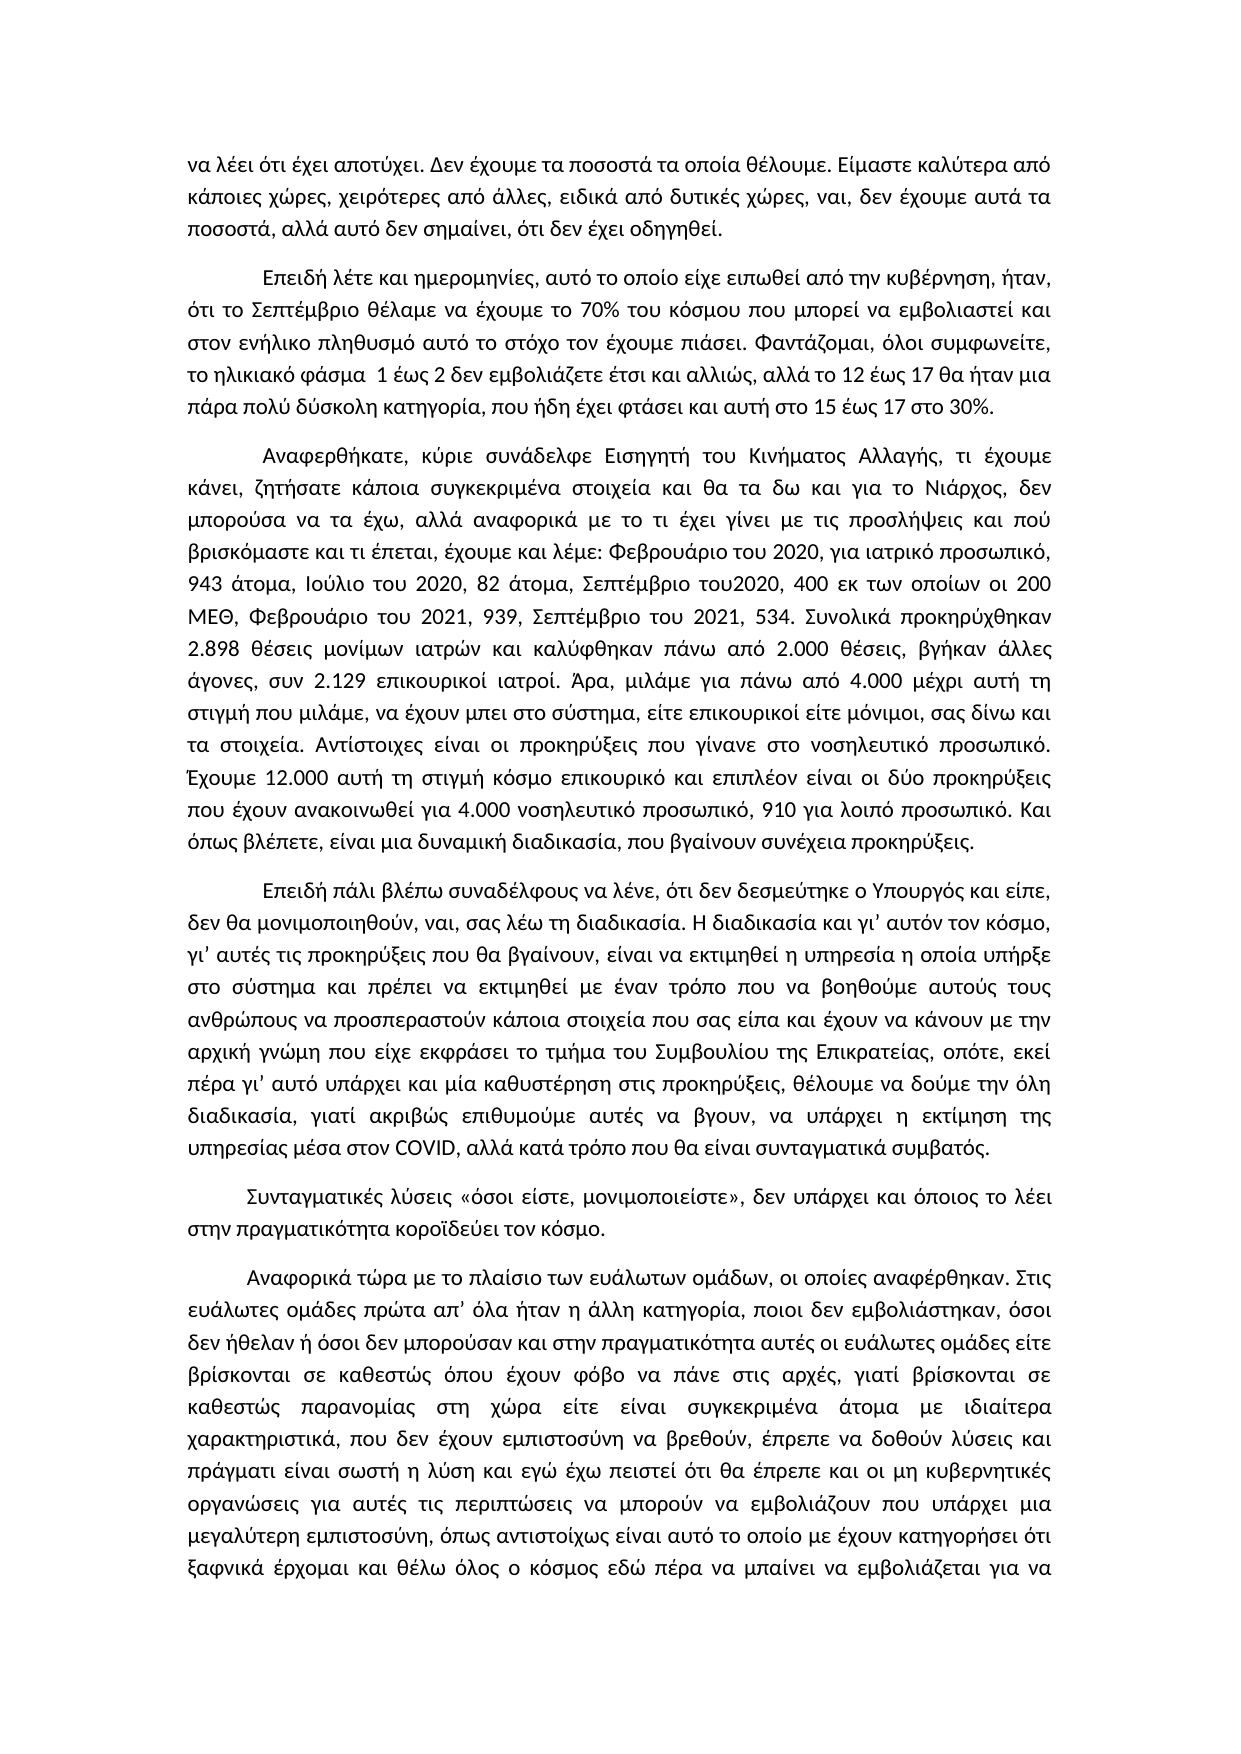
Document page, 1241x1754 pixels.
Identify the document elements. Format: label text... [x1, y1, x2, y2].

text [187, 150, 1053, 242]
text Επειδή πάλι βλέπω συναδέλφους να λένε, ότι δεν δεσμεύτηκε ο Υπουργός και είπε, δεν θα μονιμοποιηθούν, ναι, σας λέω τη διαδικασία. Η διαδικασία και γι’ αυτόν τον κόσμο, γι’ αυτές τις προκηρύξεις που θα βγαίνουν, είναι να εκτιμηθεί η υπηρεσία η οποία υπήρξε στο σύστημα και πρέπει να εκτιμηθεί με έναν τρόπο που να βοηθούμε αυτούς τους ανθρώπους να προσπεραστούν κάποια στοιχεία που σας είπα και έχουν να κάνουν με την αρχική γνώμη που είχε εκφράσει το τμήμα του Συμβουλίου της Επικρατείας, οπότε, εκεί πέρα γι’ αυτό υπάρχει και μία καθυστέρηση στις προκηρύξεις, θέλουμε να δούμε την όλη διαδικασία, γιατί ακριβώς επιθυμούμε αυτές να βγουν, να υπάρχει η εκτίμηση της υπηρεσίας μέσα στον COVID, αλλά κατά τρόπο που θα είναι συνταγματικά συμβατός. [187, 876, 1053, 1161]
text Αναφερθήκατε, κύριε συνάδελφε Εισηγητή του Κινήματος Αλλαγής, τι έχουμε κάνει, ζητήσατε κάποια συγκεκριμένα στοιχεία και θα τα δω και για το Νιάρχος, δεν μπορούσα να τα έχω, αλλά αναφορικά με το τι έχει γίνει με τις προσλήψεις και πού βρισκόμαστε και τι έπεται, έχουμε και λέμε: Φεβρουάριο του 2020, για ιατρικό προσωπικό, 943 άτομα, Ιούλιο του 2020, 82 άτομα, Σεπτέμβριο του2020, 400 εκ των οποίων οι 200 ΜΕΘ, Φεβρουάριο του 2021, 939, Σεπτέμβριο του 2021, 534. Συνολικά προκηρύχθηκαν 2.898 θέσεις μονίμων ιατρών και καλύφθηκαν πάνω από 2.000 θέσεις, βγήκαν άλλες άγονες, συν 2.129 επικουρικοί ιατροί. Άρα, μιλάμε για πάνω από 4.000 μέχρι αυτή τη στιγμή που μιλάμε, να έχουν μπει στο σύστημα, είτε επικουρικοί είτε μόνιμοι, σας δίνω και τα στοιχεία. Αντίστοιχες είναι οι προκηρύξεις που γίνανε στο νοσηλευτικό προσωπικό. Έχουμε 12.000 αυτή τη στιγμή κόσμο επικουρικό και επιπλέον είναι οι δύο προκηρύξεις που έχουν ανακοινωθεί για 4.000 νοσηλευτικό προσωπικό, 910 για λοιπό προσωπικό. Και όπως βλέπετε, είναι μια δυναμική διαδικασία, που βγαίνουν συνέχεια προκηρύξεις. [187, 441, 1053, 855]
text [187, 1263, 1053, 1581]
text Επειδή λέτε και ημερομηνίες, αυτό το οποίο είχε ειπωθεί από την κυβέρνηση, ήταν, ότι το Σεπτέμβριο θέλαμε να έχουμε το 70% του κόσμου που μπορεί να εμβολιαστεί και στον ενήλικο πληθυσμό αυτό το στόχο τον έχουμε πιάσει. Φαντάζομαι, όλοι συμφωνείτε, το ηλικιακό φάσμα 1 έως 2 δεν εμβολιάζετε έτσι και αλλιώς, αλλά το 12 έως 17 θα ήταν μια πάρα πολύ δύσκολη κατηγορία, που ήδη έχει φτάσει και αυτή στο 15 έως 17 στο 30%. [187, 263, 1053, 420]
text Συνταγματικές λύσεις «όσοι είστε, μονιμοποιείστε», δεν υπάρχει και όποιος το λέει στην πραγματικότητα κοροϊδεύει τον κόσμο. [187, 1182, 1053, 1242]
